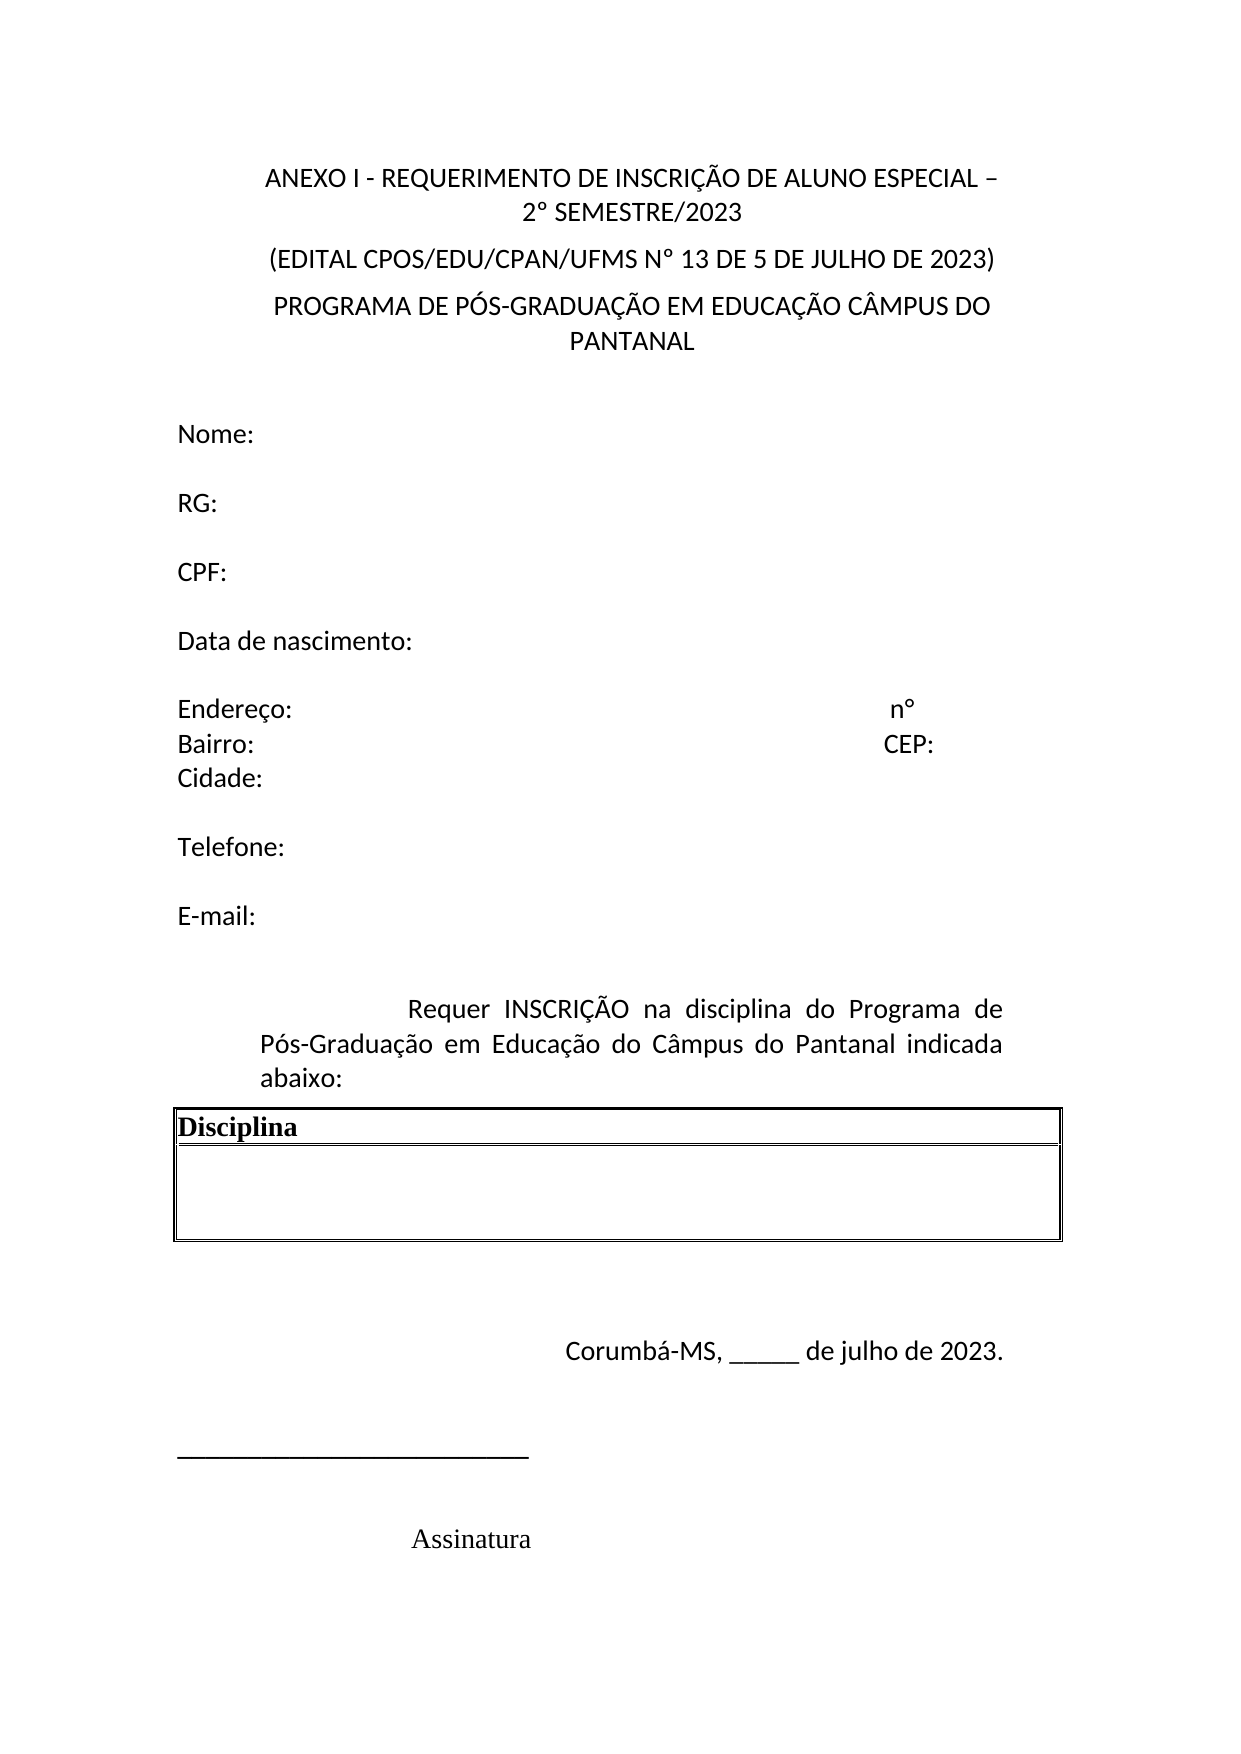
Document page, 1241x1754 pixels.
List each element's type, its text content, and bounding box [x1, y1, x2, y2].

text Nome: [177, 416, 1063, 451]
text Telefone: [177, 829, 1063, 863]
text E-mail: [177, 898, 1063, 932]
text _________________________ [177, 1396, 1063, 1461]
table_cell [175, 1143, 1061, 1239]
text CPF: [177, 554, 1063, 588]
text RG: [177, 485, 1063, 519]
text Assinatura [177, 1490, 1063, 1555]
text PROGRAMA DE PÓS-GRADUAÇÃO EM EDUCAÇÃO CÂMPUS DO PANTANAL [260, 288, 1004, 357]
text Cidade: [177, 760, 1063, 794]
text (EDITAL CPOS/EDU/CPAN/UFMS Nº 13 DE 5 DE JULHO DE 2023) [260, 241, 1004, 276]
text ANEXO I - REQUERIMENTO DE INSCRIÇÃO DE ALUNO ESPECIAL – 2º SEMESTRE/2023 [260, 160, 1004, 229]
text Corumbá-MS, _____ de julho de 2023. [260, 1333, 1004, 1367]
text Data de nascimento: [177, 623, 1063, 657]
text Requer INSCRIÇÃO na disciplina do Programa de Pós-Graduação em Educação do Câmpus do Pantanal indicada abaixo: [260, 991, 1004, 1094]
table_header Disciplina [177, 1110, 1059, 1143]
text Endereço: n° [177, 691, 1063, 726]
text Bairro: CEP: [177, 726, 1063, 760]
